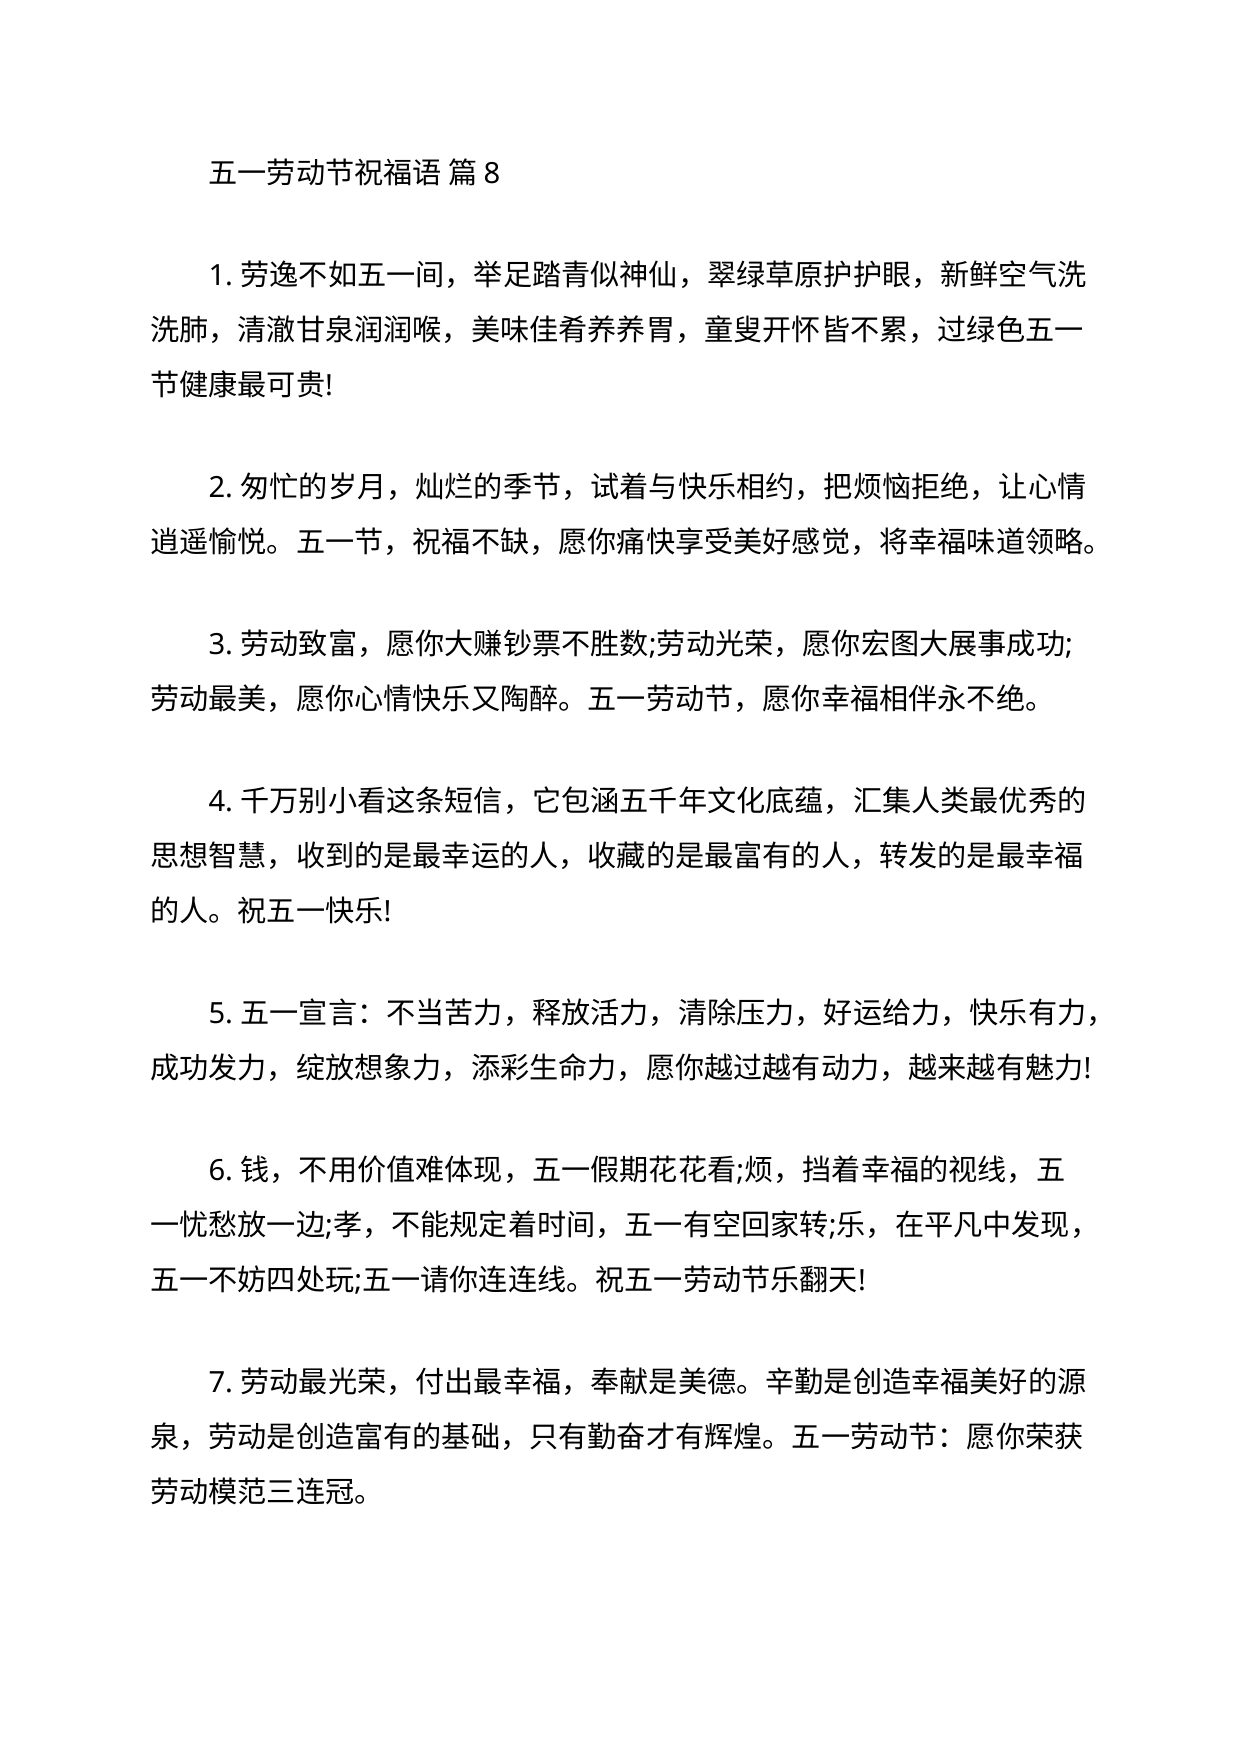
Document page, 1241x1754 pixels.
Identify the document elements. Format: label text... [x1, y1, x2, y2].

text 4. 千万别小看这条短信，它包涵五千年文化底蕴，汇集人类最优秀的思想智慧，收到的是最幸运的人，收藏的是最富有的人，转发的是最幸福的人。祝五一快乐! [150, 777, 1090, 930]
text 3. 劳动致富，愿你大赚钞票不胜数;劳动光荣，愿你宏图大展事成功;劳动最美，愿你心情快乐又陶醉。五一劳动节，愿你幸福相伴永不绝。 [150, 621, 1090, 718]
text 6. 钱，不用价值难体现，五一假期花花看;烦，挡着幸福的视线，五一忧愁放一边;孝，不能规定着时间，五一有空回家转;乐，在平凡中发现，五一不妨四处玩;五一请你连连线。祝五一劳动节乐翻天! [150, 1146, 1090, 1299]
text 五一劳动节祝福语 篇8 [150, 150, 1090, 192]
text 1. 劳逸不如五一间，举足踏青似神仙，翠绿草原护护眼，新鲜空气洗洗肺，清澈甘泉润润喉，美味佳肴养养胃，童叟开怀皆不累，过绿色五一节健康最可贵! [150, 252, 1090, 404]
text 5. 五一宣言：不当苦力，释放活力，清除压力，好运给力，快乐有力，成功发力，绽放想象力，添彩生命力，愿你越过越有动力，越来越有魅力! [150, 989, 1090, 1087]
text 7. 劳动最光荣，付出最幸福，奉献是美德。辛勤是创造幸福美好的源泉，劳动是创造富有的基础，只有勤奋才有辉煌。五一劳动节：愿你荣获劳动模范三连冠。 [150, 1358, 1090, 1510]
text 2. 匆忙的岁月，灿烂的季节，试着与快乐相约，把烦恼拒绝，让心情逍遥愉悦。五一节，祝福不缺，愿你痛快享受美好感觉，将幸福味道领略。 [150, 464, 1090, 561]
